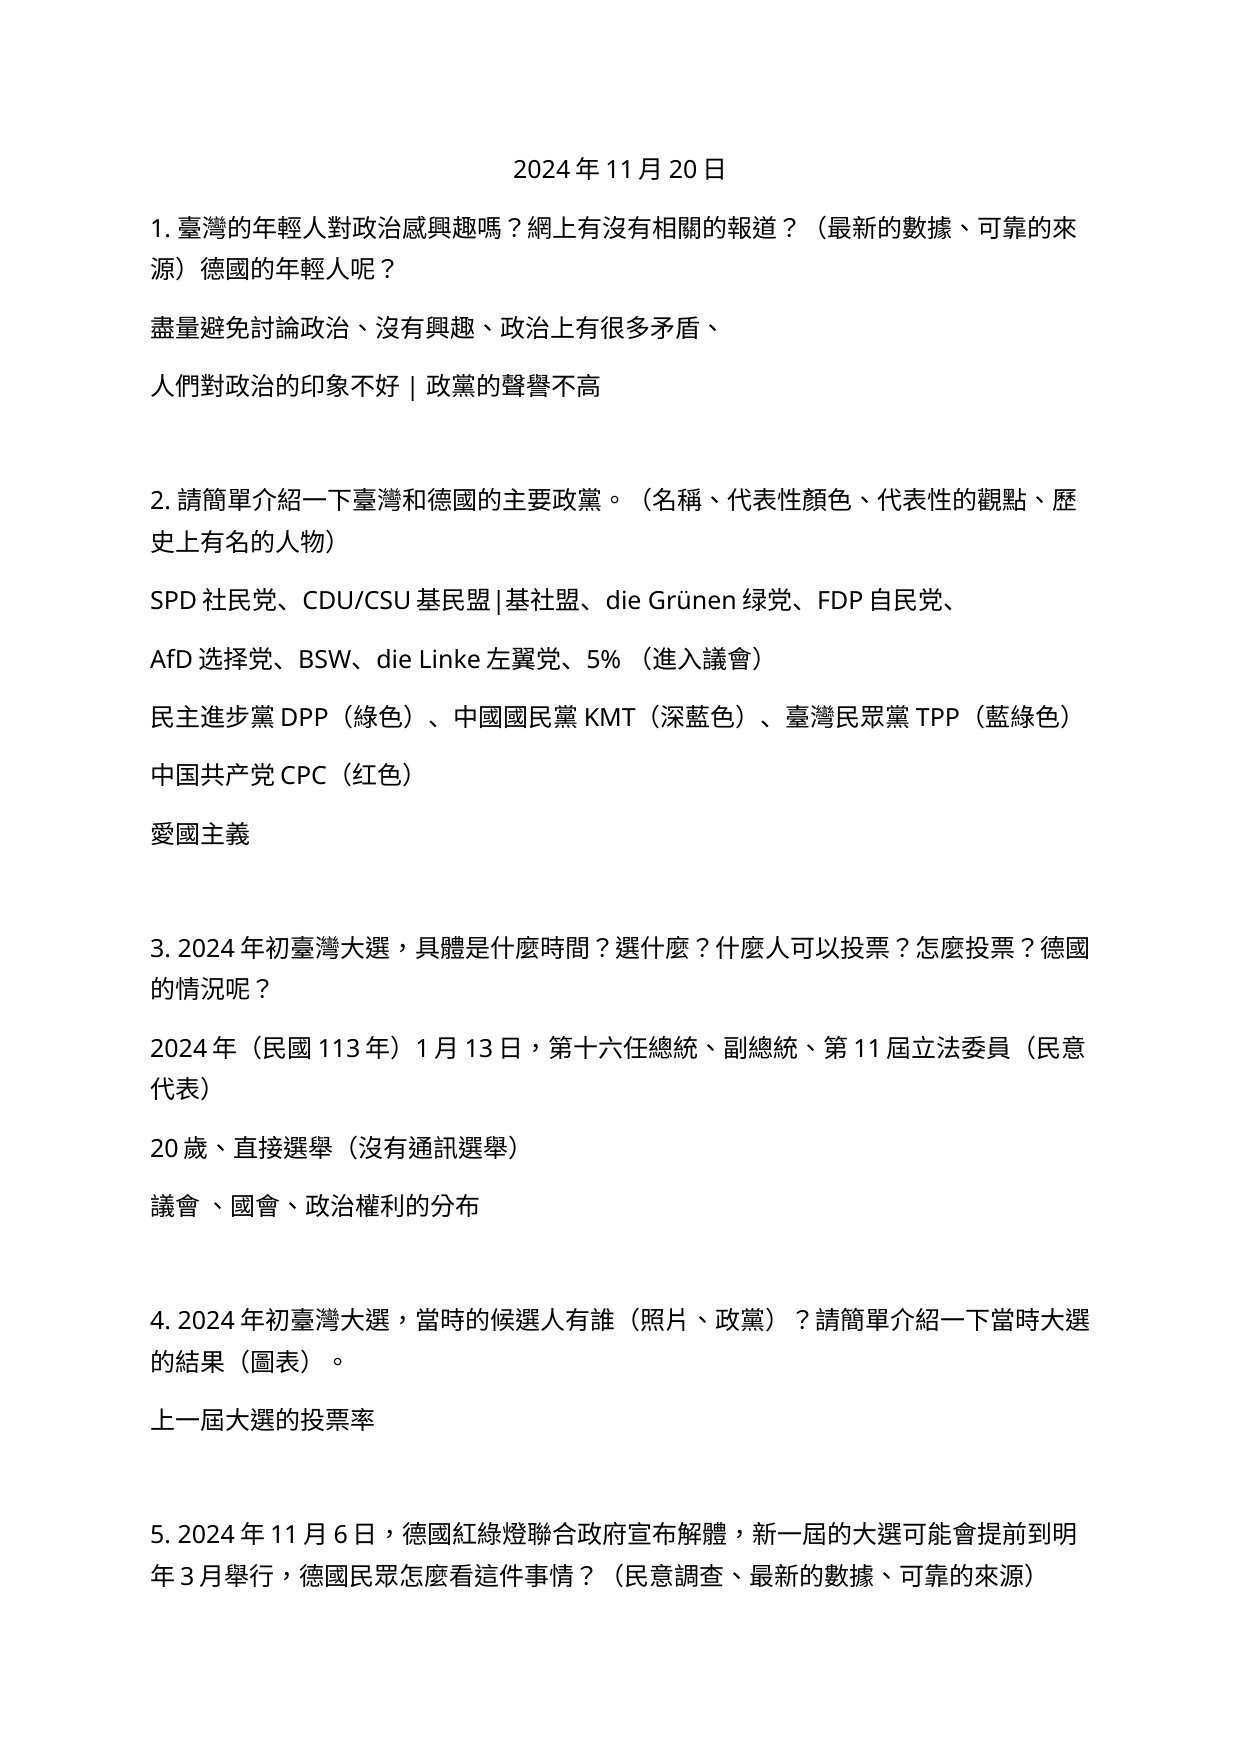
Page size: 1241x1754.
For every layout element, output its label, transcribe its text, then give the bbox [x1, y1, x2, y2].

text 20歲、直接選舉（沒有通訊選舉） [150, 1128, 1090, 1164]
text 愛國主義 [150, 814, 1090, 850]
text 4. 2024年初臺灣大選，當時的候選人有誰（照片、政黨）？請簡單介紹一下當時大選的結果（圖表）。 [150, 1301, 1090, 1379]
text 議會 、國會、政治權利的分布 [150, 1187, 1090, 1223]
text 中国共产党CPC（红色） [150, 756, 1090, 792]
text 2024年11月20日 [150, 150, 1090, 186]
text 盡量避免討論政治、沒有興趣、政治上有很多矛盾、 [150, 308, 1090, 344]
text AfD选择党、BSW、die Linke左翼党、5% （進入議會） [150, 639, 1090, 675]
text SPD社民党、CDU/CSU基民盟|基社盟、die Grünen绿党、FDP自民党、 [150, 581, 1090, 617]
text 上一屆大選的投票率 [150, 1401, 1090, 1437]
text 民主進步黨DPP（綠色）、中國國民黨KMT（深藍色）、臺灣民眾黨TPP（藍綠色） [150, 697, 1090, 734]
text 5. 2024年11月6日，德國紅綠燈聯合政府宣布解體，新一屆的大選可能會提前到明年3月舉行，德國民眾怎麼看這件事情？（民意調查、最新的數據、可靠的來源） [150, 1515, 1090, 1593]
text 2. 請簡單介紹一下臺灣和德國的主要政黨。（名稱、代表性顏色、代表性的觀點、歷史上有名的人物） [150, 481, 1090, 559]
text 人們對政治的印象不好 | 政黨的聲譽不高 [150, 367, 1090, 403]
text 3. 2024年初臺灣大選，具體是什麼時間？選什麼？什麼人可以投票？怎麼投票？德國的情況呢？ [150, 928, 1090, 1006]
text 1. 臺灣的年輕人對政治感興趣嗎？網上有沒有相關的報道？（最新的數據、可靠的來源）德國的年輕人呢？ [150, 208, 1090, 286]
text 2024年（民國113年）1月13日，第十六任總統、副總統、第11屆立法委員（民意代表） [150, 1028, 1090, 1106]
